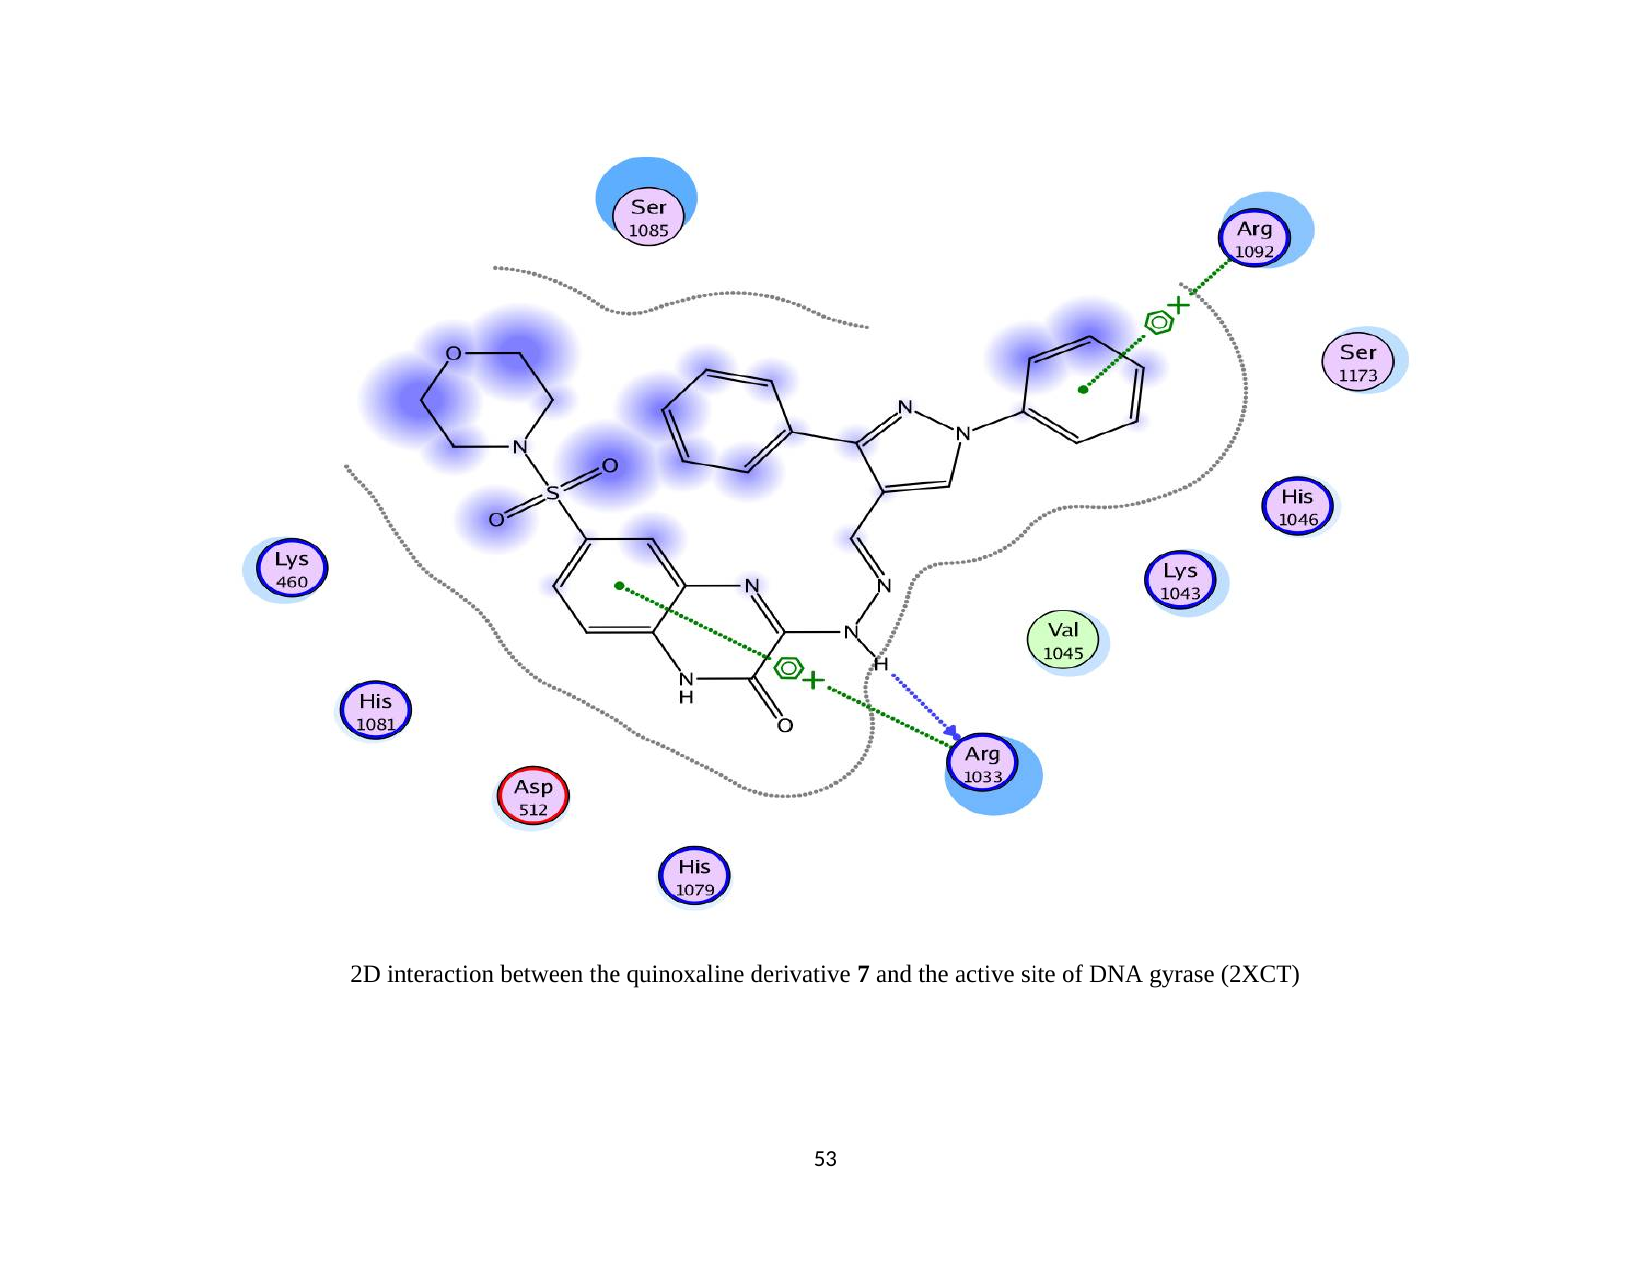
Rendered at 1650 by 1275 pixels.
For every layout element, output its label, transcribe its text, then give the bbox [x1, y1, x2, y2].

text 2D interaction between the quinoxaline derivative 7 and the active site of DNA gyrase (2XCT) [150, 959, 1500, 988]
picture [209, 150, 1441, 943]
